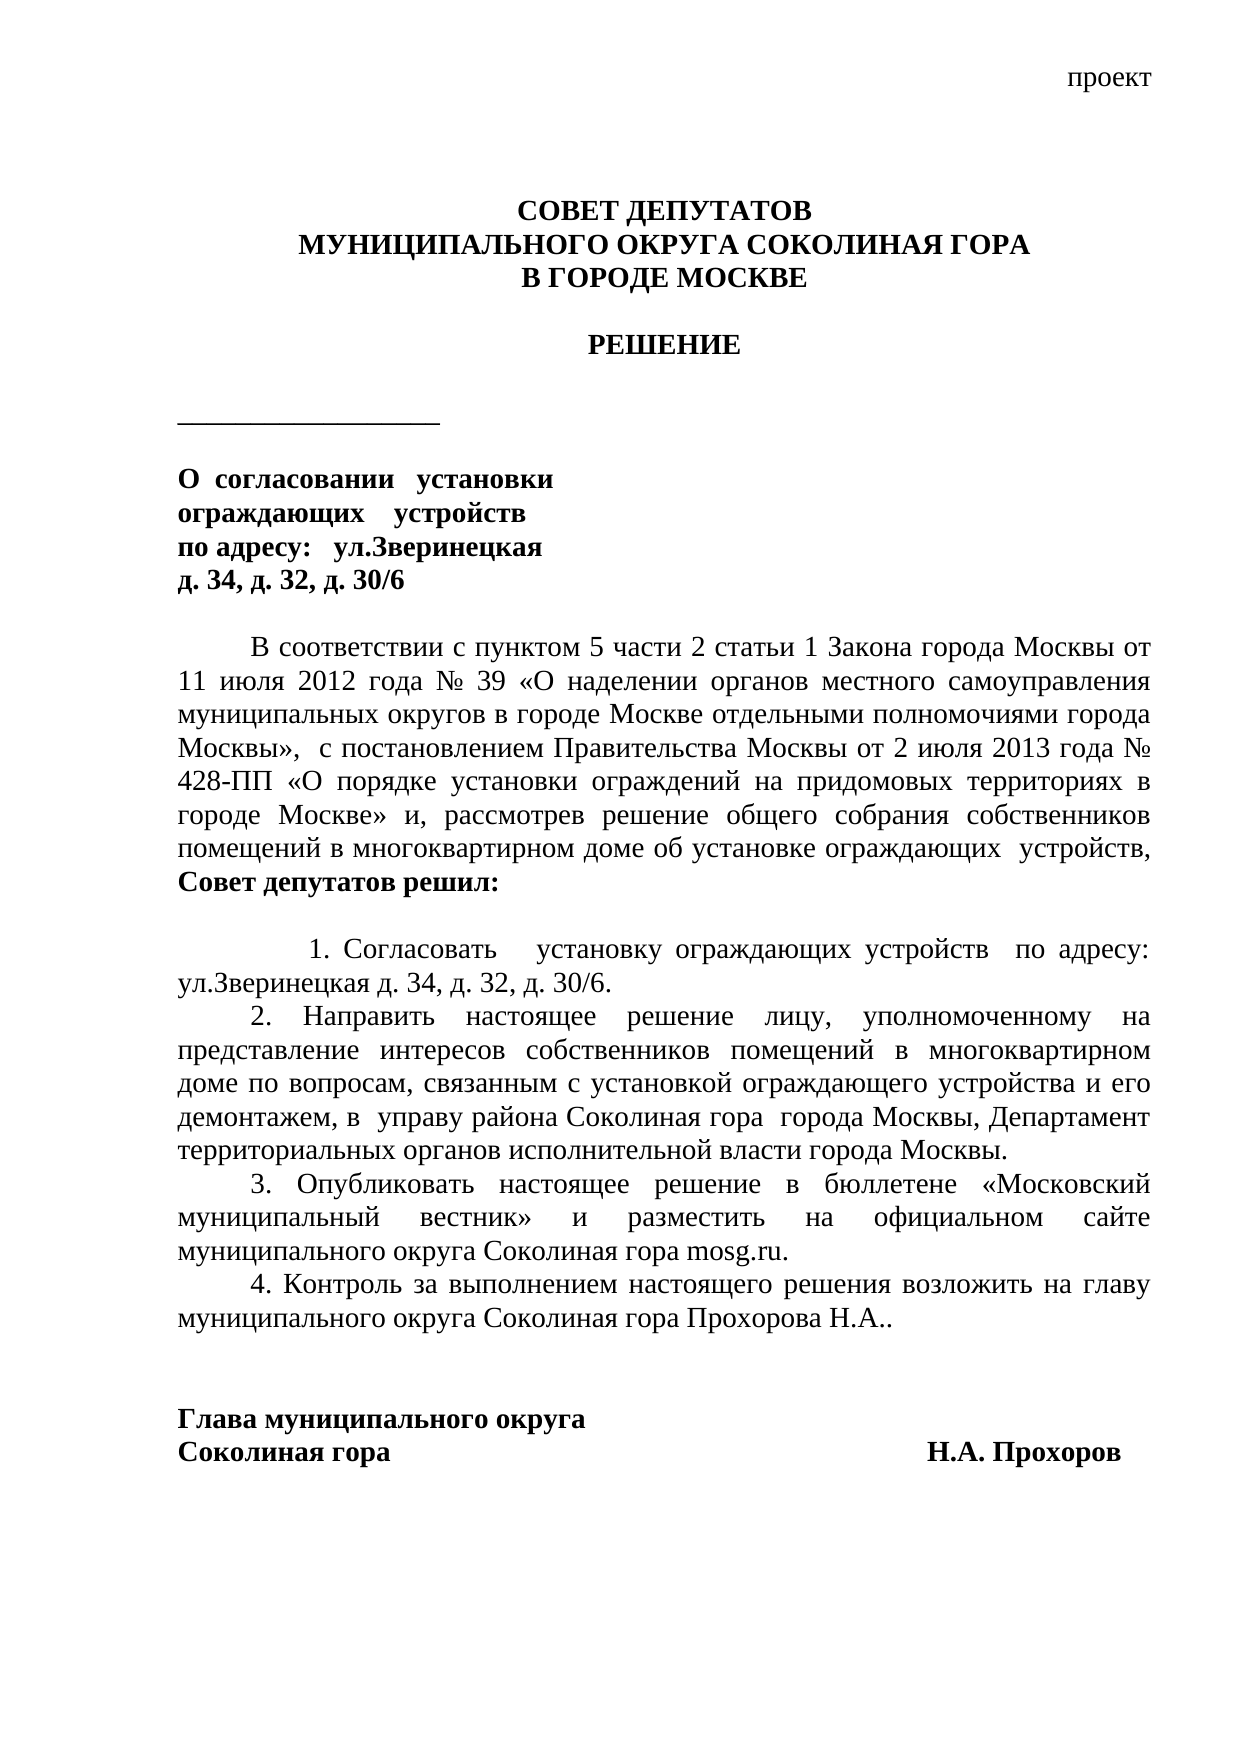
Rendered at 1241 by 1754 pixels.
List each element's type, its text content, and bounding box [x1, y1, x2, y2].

text 3. Опубликовать настоящее решение в бюллетене «Московский муниципальный вестник» и разместить на официальном сайте муниципального округа Соколиная гора mosg.ru. [177, 1166, 1152, 1267]
text В соответствии с пунктом 5 части 2 статьи 1 Закона города Москвы от 11 июля 2012 года № 39 «О наделении органов местного самоуправления муниципальных округов в городе Москве отдельными полномочиями города Москвы», с постановлением Правительства Москвы от 2 июля 2013 года № 428-ПП «О порядке установки ограждений на придомовых территориях в городе Москве» и, рассмотрев решение общего собрания собственников помещений в многоквартирном доме об установке ограждающих устройств, Совет депутатов решил: [177, 629, 1152, 898]
text О согласовании установки ограждающих устройств по адресу: ул.Зверинецкая д. 34, д. 32, д. 30/6 [177, 462, 561, 596]
text Соколиная гора Н.А. Прохоров [177, 1434, 1152, 1468]
text МУНИЦИПАЛЬНОГО ОКРУГА СОКОЛИНАЯ ГОРА [177, 227, 1152, 260]
text РЕШЕНИЕ [177, 327, 1152, 361]
text СОВЕТ ДЕПУТАТОВ [177, 193, 1152, 227]
text проект [177, 59, 1152, 93]
text Глава муниципального округа [177, 1401, 1152, 1434]
text 2. Направить настоящее решение лицу, уполномоченному на представление интересов собственников помещений в многоквартирном доме по вопросам, связанным с установкой ограждающего устройства и его демонтажем, в управу района Соколиная гора города Москвы, Департамент территориальных органов исполнительной власти города Москвы. [177, 998, 1152, 1166]
text 4. Контроль за выполнением настоящего решения возложить на главу муниципального округа Соколиная гора Прохорова Н.А.. [177, 1267, 1152, 1334]
text __________________ [177, 394, 561, 428]
text 1. Согласовать установку ограждающих устройств по адресу: ул.Зверинецкая д. 34, д. 32, д. 30/6. [177, 931, 1152, 998]
text В ГОРОДЕ МОСКВЕ [177, 260, 1152, 294]
